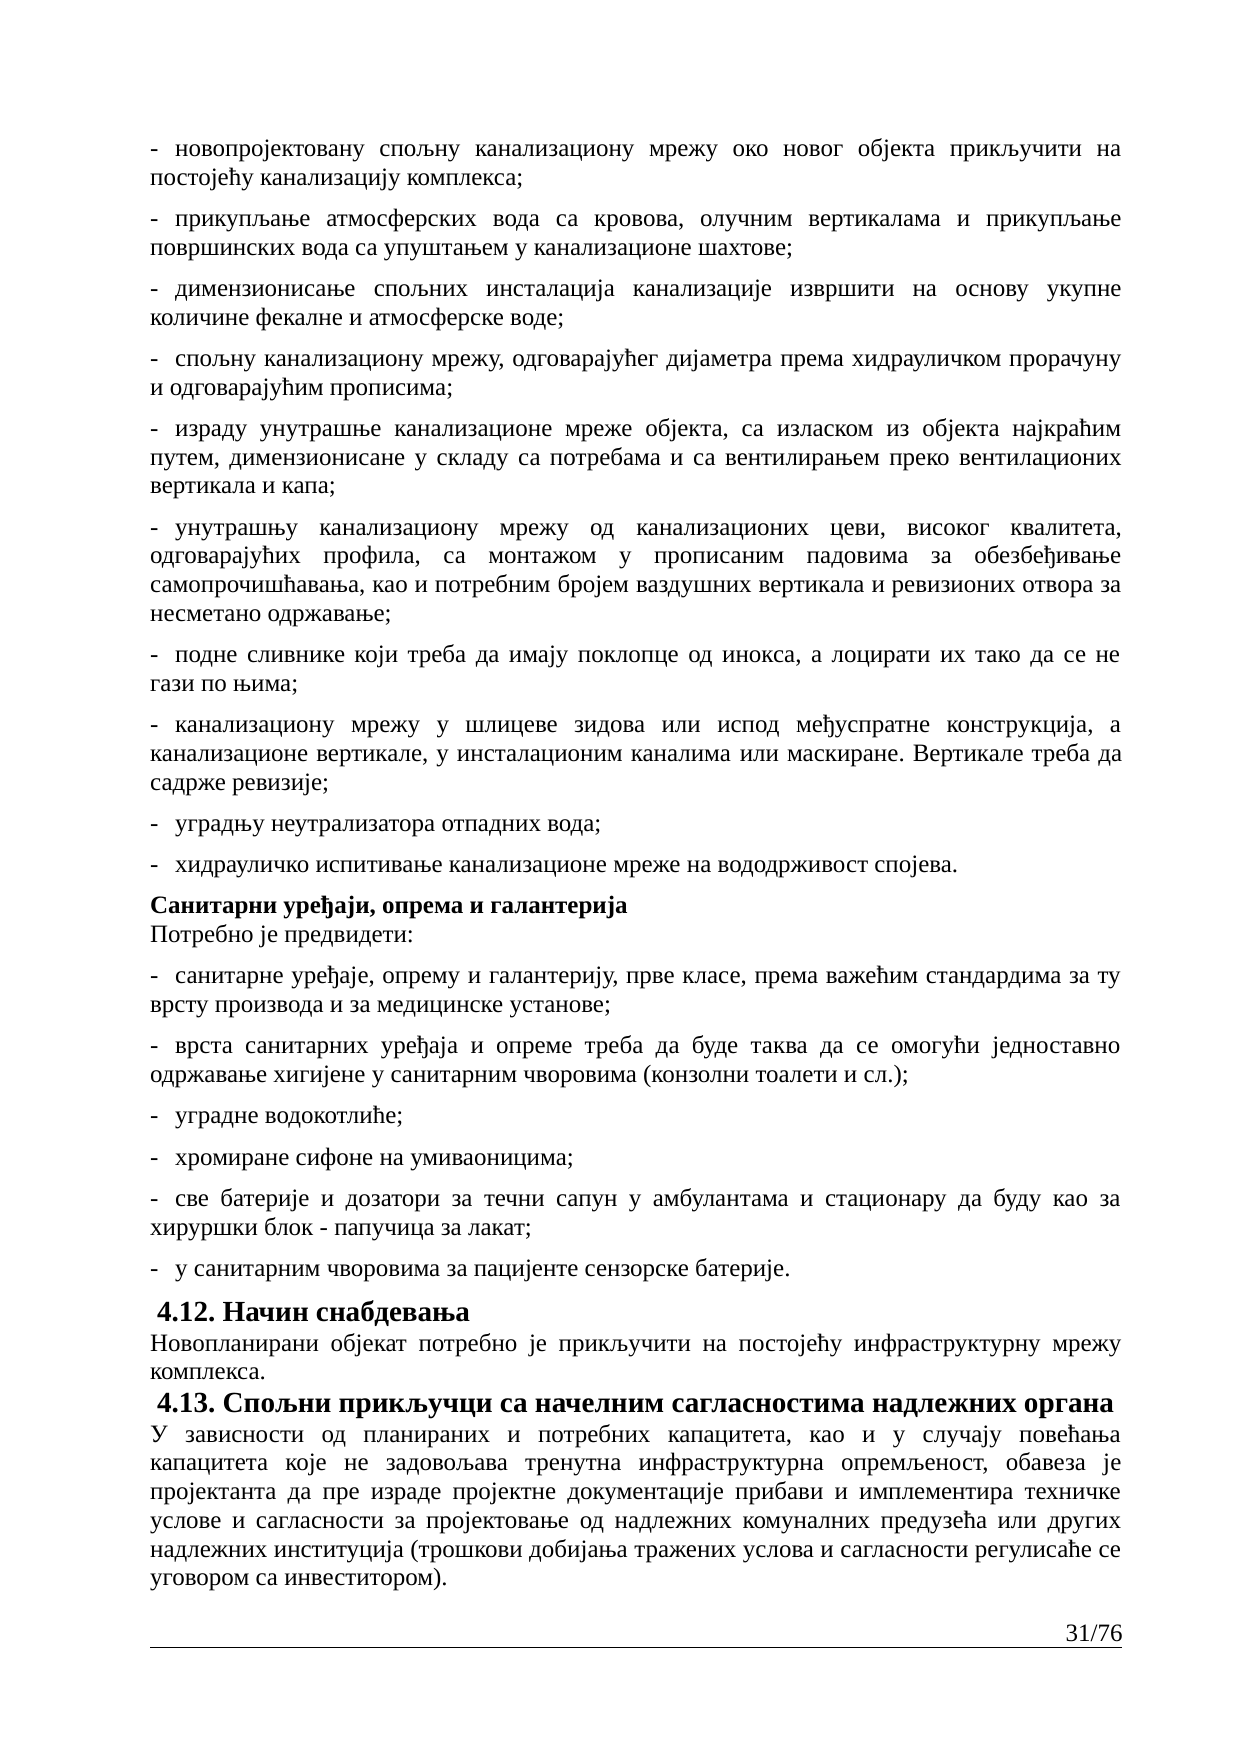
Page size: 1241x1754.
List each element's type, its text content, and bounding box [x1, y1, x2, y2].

list подне сливнике који треба да имају поклопце од инокса, а лоцирати их тако да се не гази по њима; [150, 639, 1122, 697]
list новопројектовану спољну канализациону мрежу око новог објекта прикључити на постојећу канализацију комплекса; [150, 133, 1122, 190]
subtitle 4.12. Начин снабдевања [157, 1294, 1122, 1328]
list врста санитарних уређаја и опреме треба да буде таква да се омогући једноставно одржавање хигијене у санитарним чворовима (конзолни тоалети и сл.); [150, 1030, 1122, 1088]
subtitle 4.13. Спољни прикључци са начелним сагласностима надлежних органа [157, 1385, 1122, 1419]
list у санитарним чворовима за пацијенте сензорске батерије. [150, 1253, 1122, 1282]
list уградњу неутрализатора отпадних вода; [150, 808, 1122, 837]
list димензионисање спољних инсталација канализације извршити на основу укупне количине фекалне и атмосферске воде; [150, 273, 1122, 330]
text Санитарни уређаји, опрема и галантерија [150, 890, 1122, 919]
list прикупљање атмосферских вода са кровова, олучним вертикалама и прикупљање површинских вода са упуштањем у канализационе шахтове; [150, 203, 1122, 260]
list израду унутрашње канализационе мреже објекта, са изласком из објекта најкраћим путем, димензионисане у складу са потребама и са вентилирањем преко вентилационих вертикала и капа; [150, 413, 1122, 499]
list санитарне уређаје, опрему и галантерију, прве класе, према важећим стандардима за ту врсту производа и за медицинске установе; [150, 960, 1122, 1018]
text Потребно је предвидети: [150, 919, 1122, 948]
list хромиране сифоне на умиваоницима; [150, 1142, 1122, 1170]
list хидрауличко испитивање канализационе мреже на вододрживост спојева. [150, 849, 1122, 878]
list спољну канализациону мрежу, одговарајућег дијаметра према хидрауличком прорачуну и одговарајућим прописима; [150, 343, 1122, 400]
list све батерије и дозатори за течни сапун у амбулантама и стационару да буду као за хируршки блок - папучица за лакат; [150, 1183, 1122, 1240]
list канализациону мрежу у шлицеве зидова или испод међуспратне конструкција, а канализационе вертикале, у инсталационим каналима или маскиране. Вертикале треба да садрже ревизије; [150, 709, 1122, 795]
list уградне водокотлиће; [150, 1100, 1122, 1129]
list унутрашњу канализациону мрежу од канализационих цеви, високог квалитета, одговарајућих профила, са монтажом у прописаним падовима за обезбеђивање самопрочишћавања, као и потребним бројем ваздушних вертикала и ревизионих отвора за несметано одржавање; [150, 512, 1122, 627]
text У зависности од планираних и потребних капацитета, као и у случају повећања капацитета које не задовољава тренутна инфраструктурна опремљеност, обавеза је пројектанта да пре израде пројектне документације прибави и имплементира техничке услове и сагласности за пројектовање од надлежних комуналних предузећа или других надлежних институција (трошкови добијања тражених услова и сагласности регулисаће се уговором са инвеститором). [150, 1419, 1122, 1591]
text Новопланирани објекат потребно је прикључити на постојећу инфраструктурну мрежу комплекса. [150, 1328, 1122, 1385]
